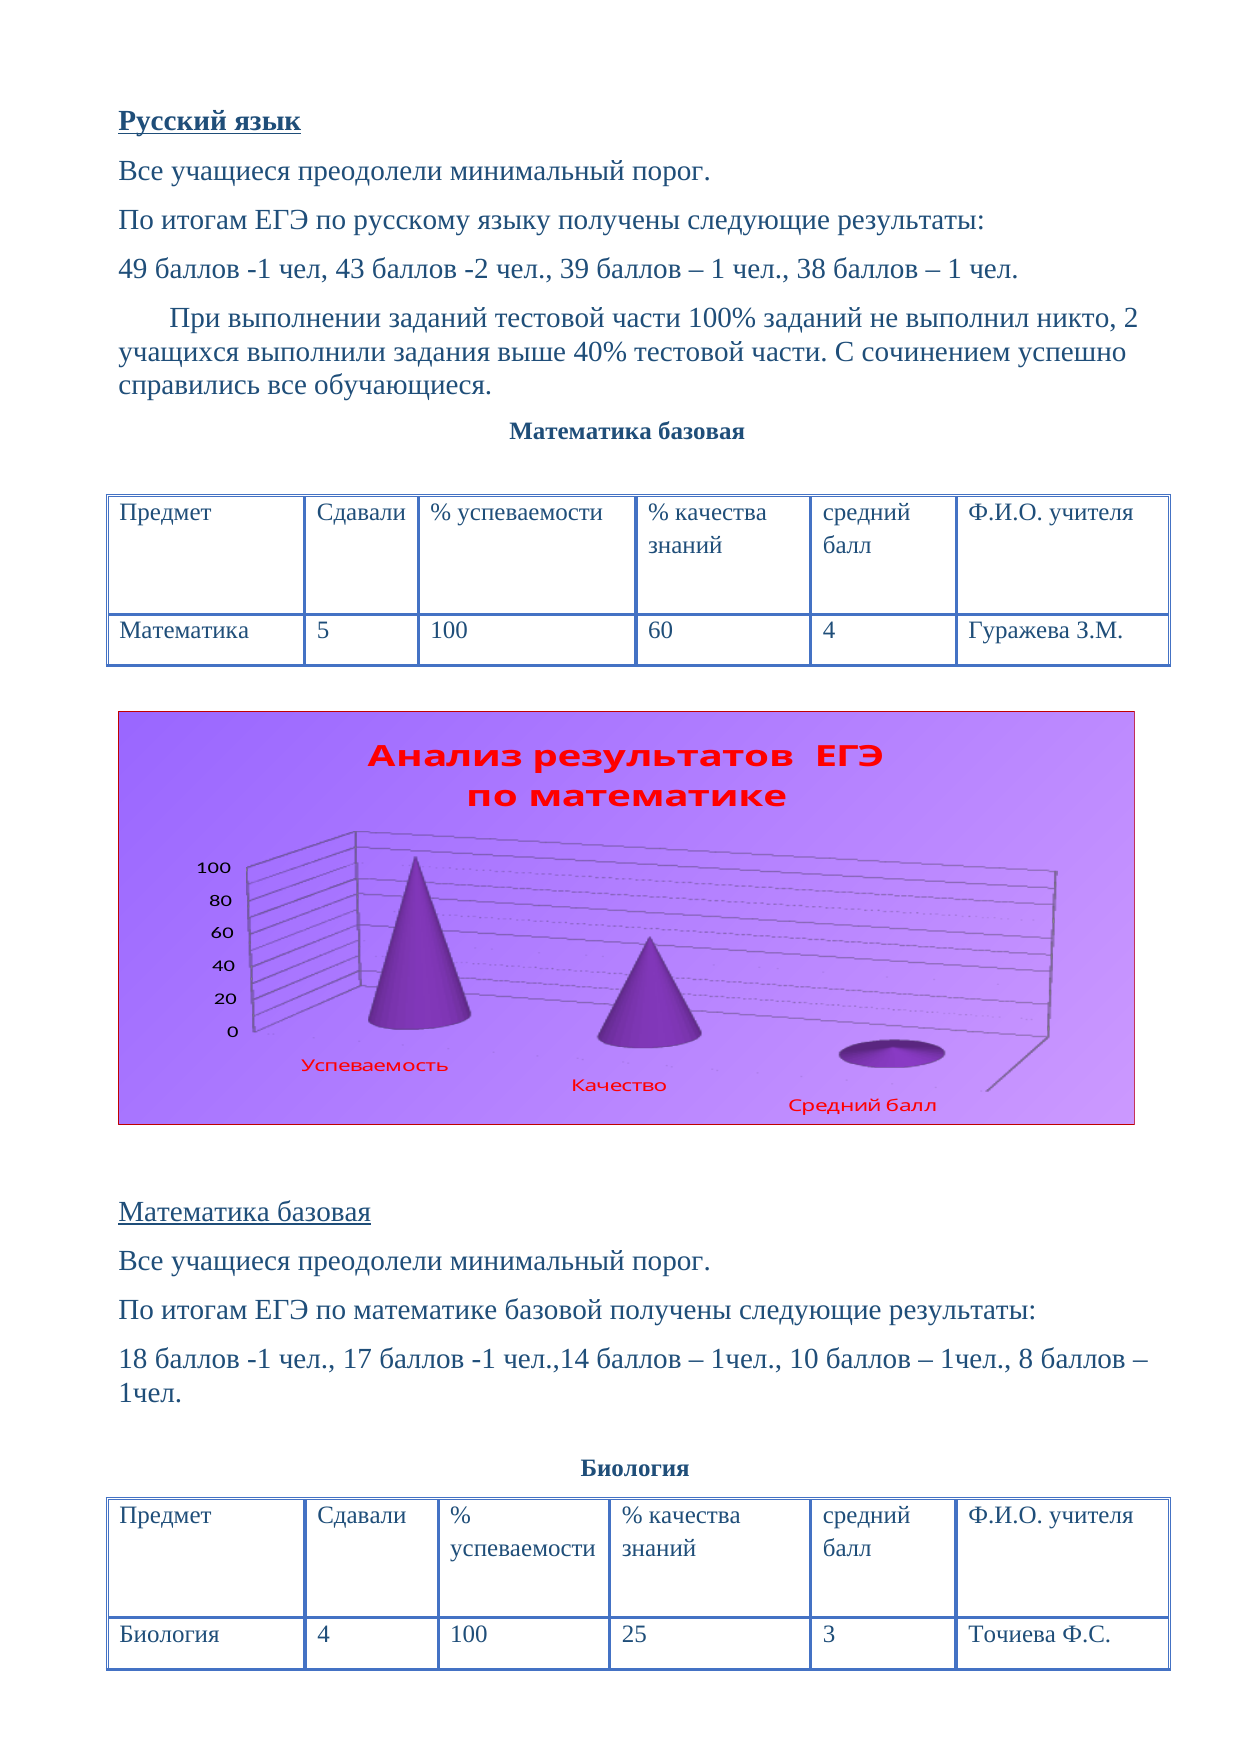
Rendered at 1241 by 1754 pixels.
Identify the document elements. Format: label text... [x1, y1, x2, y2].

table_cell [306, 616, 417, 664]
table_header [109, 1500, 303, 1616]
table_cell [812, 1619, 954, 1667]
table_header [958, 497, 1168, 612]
text 18 баллов -1 чел., 17 баллов -1 чел.,14 баллов – 1чел., 10 баллов – 1чел., 8 баллов – 1чел. [118, 1341, 1152, 1408]
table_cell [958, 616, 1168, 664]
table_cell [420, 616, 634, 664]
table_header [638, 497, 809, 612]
text Биология [118, 1453, 1152, 1482]
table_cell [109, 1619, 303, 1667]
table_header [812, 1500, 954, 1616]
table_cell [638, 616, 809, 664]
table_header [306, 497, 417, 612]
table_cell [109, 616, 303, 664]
text По итогам ЕГЭ по русскому языку получены следующие результаты: [118, 202, 1152, 235]
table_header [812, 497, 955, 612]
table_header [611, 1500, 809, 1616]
text Математика базовая [118, 1194, 1152, 1227]
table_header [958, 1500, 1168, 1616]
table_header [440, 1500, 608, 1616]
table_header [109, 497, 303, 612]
subtitle Математика базовая [148, 416, 1106, 445]
text Все учащиеся преодолели минимальный порог. [118, 1243, 1152, 1277]
text По итогам ЕГЭ по математике базовой получены следующие результаты: [118, 1292, 1152, 1326]
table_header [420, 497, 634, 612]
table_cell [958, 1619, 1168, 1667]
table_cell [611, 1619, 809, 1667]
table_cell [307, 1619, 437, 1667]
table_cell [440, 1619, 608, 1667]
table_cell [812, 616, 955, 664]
text 49 баллов -1 чел, 43 баллов -2 чел., 39 баллов – 1 чел., 38 баллов – 1 чел. [118, 251, 1152, 284]
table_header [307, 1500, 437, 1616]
text Русский язык [118, 103, 1152, 137]
text При выполнении заданий тестовой части 100% заданий не выполнил никто, 2 учащихся выполнили задания выше 40% тестовой части. С сочинением успешно справились все обучающиеся. [118, 300, 1152, 401]
text Все учащиеся преодолели минимальный порог. [118, 153, 1152, 186]
